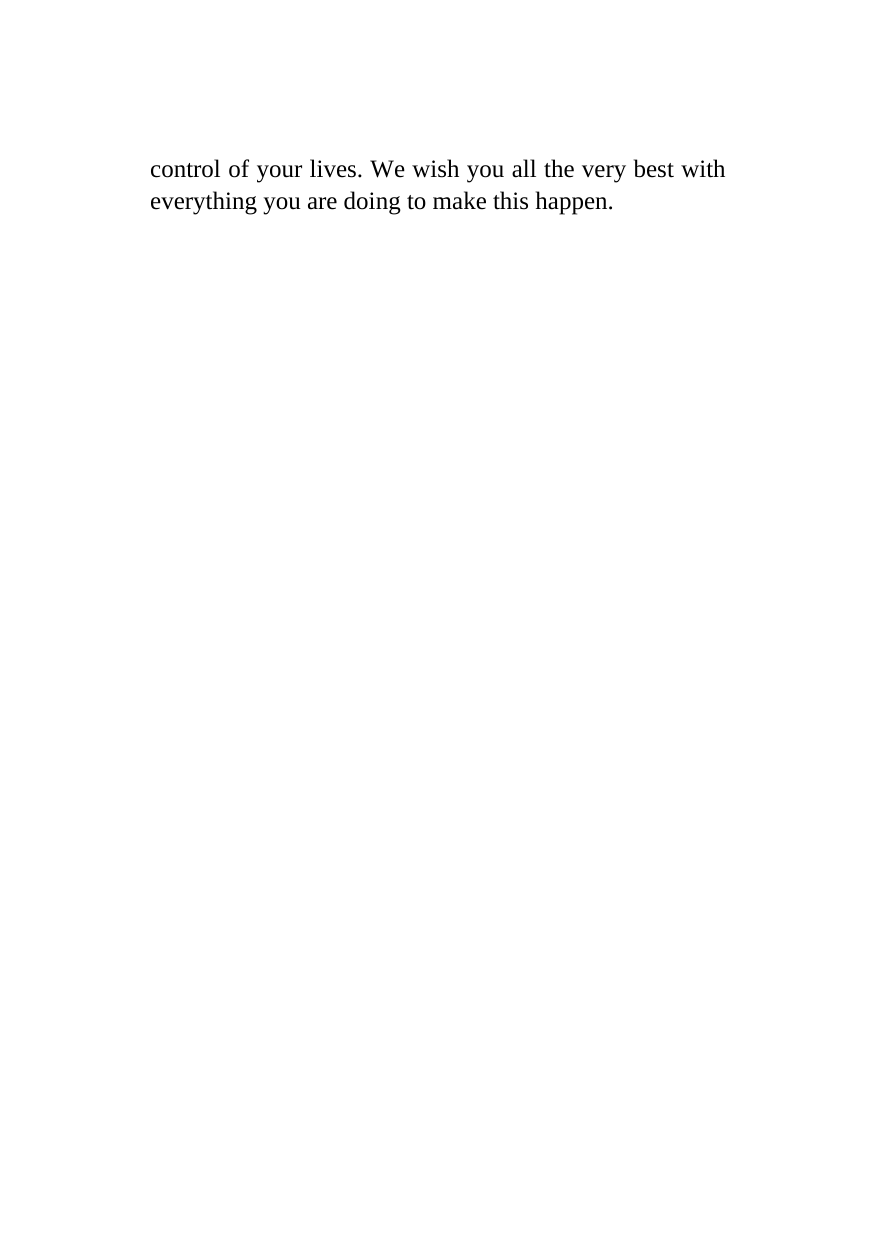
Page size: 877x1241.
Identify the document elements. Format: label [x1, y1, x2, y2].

text [150, 150, 727, 215]
